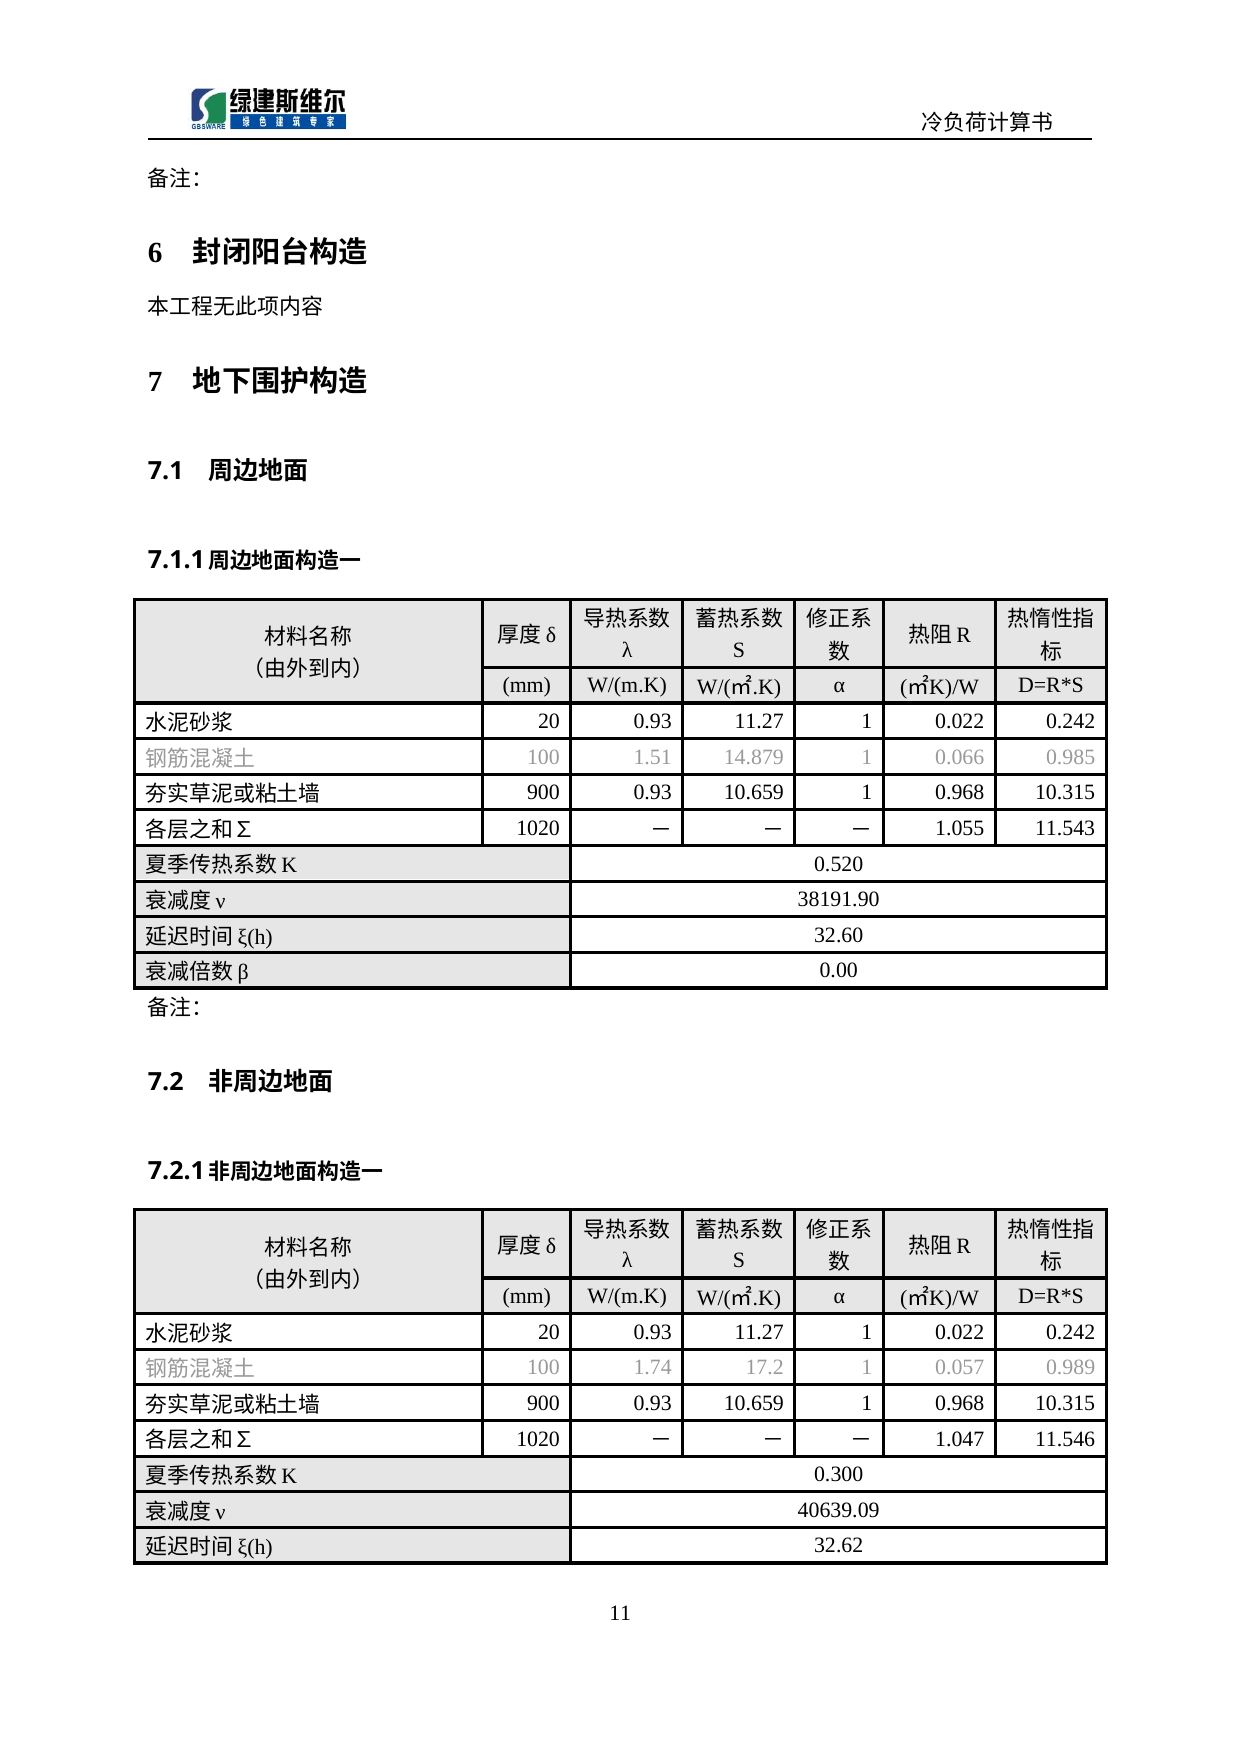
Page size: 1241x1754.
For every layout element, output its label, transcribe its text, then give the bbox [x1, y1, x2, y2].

table_cell 0.300 [572, 1458, 1105, 1490]
table_cell 水泥砂浆 [136, 705, 481, 737]
table_cell － [684, 811, 793, 844]
table_cell － [572, 811, 681, 844]
table_cell 10.659 [684, 776, 793, 808]
table_header 材料名称 （由外到内） [136, 601, 481, 701]
table_cell 17.2 [684, 1351, 793, 1383]
table_cell 0.242 [997, 705, 1105, 737]
table_cell 20 [484, 705, 569, 737]
table_header 蓄热系数S [684, 1211, 793, 1276]
table_cell 0.93 [572, 776, 681, 808]
table_cell 钢筋混凝土 [136, 740, 481, 773]
table_cell (㎡K)/W [885, 1280, 994, 1312]
table_header 材料名称 （由外到内） [136, 1211, 481, 1312]
table_cell 1 [796, 1315, 882, 1348]
table_header 导热系数λ [572, 1211, 681, 1276]
table_cell － [572, 1422, 681, 1454]
text 本工程无此项内容 [148, 289, 1092, 321]
table_cell 0.93 [572, 705, 681, 737]
table_header 热惰性指标 [997, 601, 1105, 666]
table_cell 延迟时间ξ(h) [136, 918, 569, 951]
table_cell － [684, 1422, 793, 1454]
table_header 厚度δ [484, 601, 569, 666]
picture [187, 88, 347, 130]
table_cell 各层之和∑ [136, 811, 481, 844]
table_cell α [796, 1280, 882, 1312]
table_cell 0.066 [885, 740, 994, 773]
table_cell W/(㎡.K) [684, 669, 793, 701]
table_cell 夏季传热系数K [136, 1458, 569, 1490]
table_cell 10.315 [997, 1386, 1105, 1419]
table_cell 0.985 [997, 740, 1105, 773]
table_cell 衰减倍数β [136, 954, 569, 986]
table_cell 水泥砂浆 [136, 1315, 481, 1348]
table_cell D=R*S [997, 669, 1105, 701]
table_cell 1 [796, 776, 882, 808]
table_cell W/(m.K) [572, 669, 681, 701]
table_cell 0.242 [997, 1315, 1105, 1348]
table_cell 11.27 [684, 1315, 793, 1348]
table_header 热阻R [885, 601, 994, 666]
table_cell 0.93 [572, 1315, 681, 1348]
table_cell 钢筋混凝土 [136, 1351, 481, 1383]
table_cell (mm) [484, 669, 569, 701]
table_cell 1.047 [885, 1422, 994, 1454]
table_cell 38191.90 [572, 883, 1105, 915]
table_cell 0.968 [885, 776, 994, 808]
subtitle 非周边地面 [148, 1047, 1092, 1112]
table_cell 100 [484, 740, 569, 773]
table_cell 0.989 [997, 1351, 1105, 1383]
table_cell α [796, 669, 882, 701]
table_cell 1 [796, 1351, 882, 1383]
table_cell 40639.09 [572, 1493, 1105, 1526]
table_cell 100 [484, 1351, 569, 1383]
table_cell 各层之和∑ [136, 1422, 481, 1454]
subtitle 周边地面 [148, 436, 1092, 501]
table_cell 11.27 [684, 705, 793, 737]
table_cell (mm) [484, 1280, 569, 1312]
table_cell 32.62 [572, 1529, 1105, 1561]
table_cell D=R*S [997, 1280, 1105, 1312]
subtitle 周边地面构造一 [148, 526, 1092, 591]
table_cell 0.968 [885, 1386, 994, 1419]
table_cell 11.543 [997, 811, 1105, 844]
table_cell － [796, 1422, 882, 1454]
table_cell 衰减度ν [136, 1493, 569, 1526]
table_cell 0.520 [572, 847, 1105, 879]
table_cell 0.022 [885, 1315, 994, 1348]
table_cell 0.93 [572, 1386, 681, 1419]
table_cell 0.022 [885, 705, 994, 737]
table_cell 10.659 [684, 1386, 793, 1419]
table_cell 1020 [484, 1422, 569, 1454]
table_cell 1020 [484, 811, 569, 844]
table_header 修正系数 [796, 601, 882, 666]
table_cell － [796, 811, 882, 844]
table_cell 1 [796, 740, 882, 773]
table_cell 900 [484, 776, 569, 808]
text 备注： [148, 990, 1092, 1022]
table_cell 1 [796, 705, 882, 737]
table_cell W/(㎡.K) [684, 1280, 793, 1312]
table_cell 夯实草泥或粘土墙 [136, 776, 481, 808]
subtitle 非周边地面构造一 [148, 1137, 1092, 1202]
table_cell 0.057 [885, 1351, 994, 1383]
table_cell 10.315 [997, 776, 1105, 808]
table_header 热阻R [885, 1211, 994, 1276]
table_cell (㎡K)/W [885, 669, 994, 701]
table_header 热惰性指标 [997, 1211, 1105, 1276]
table_cell 1.055 [885, 811, 994, 844]
table_header 导热系数λ [572, 601, 681, 666]
table_cell 夯实草泥或粘土墙 [136, 1386, 481, 1419]
text 备注： [148, 160, 1092, 193]
table_header 厚度δ [484, 1211, 569, 1276]
table_header 蓄热系数S [684, 601, 793, 666]
subtitle 地下围护构造 [148, 346, 1092, 411]
table_cell 11.546 [997, 1422, 1105, 1454]
table_cell 20 [484, 1315, 569, 1348]
table_cell 夏季传热系数K [136, 847, 569, 879]
table_cell 1 [796, 1386, 882, 1419]
table_cell 衰减度ν [136, 883, 569, 915]
table_cell 32.60 [572, 918, 1105, 951]
table_cell 延迟时间ξ(h) [136, 1529, 569, 1561]
table_cell 1.51 [572, 740, 681, 773]
table_cell 14.879 [684, 740, 793, 773]
table_cell 900 [484, 1386, 569, 1419]
table_header 修正系数 [796, 1211, 882, 1276]
table_cell 1.74 [572, 1351, 681, 1383]
table_cell W/(m.K) [572, 1280, 681, 1312]
subtitle 封闭阳台构造 [148, 218, 1092, 283]
table_cell 0.00 [572, 954, 1105, 986]
